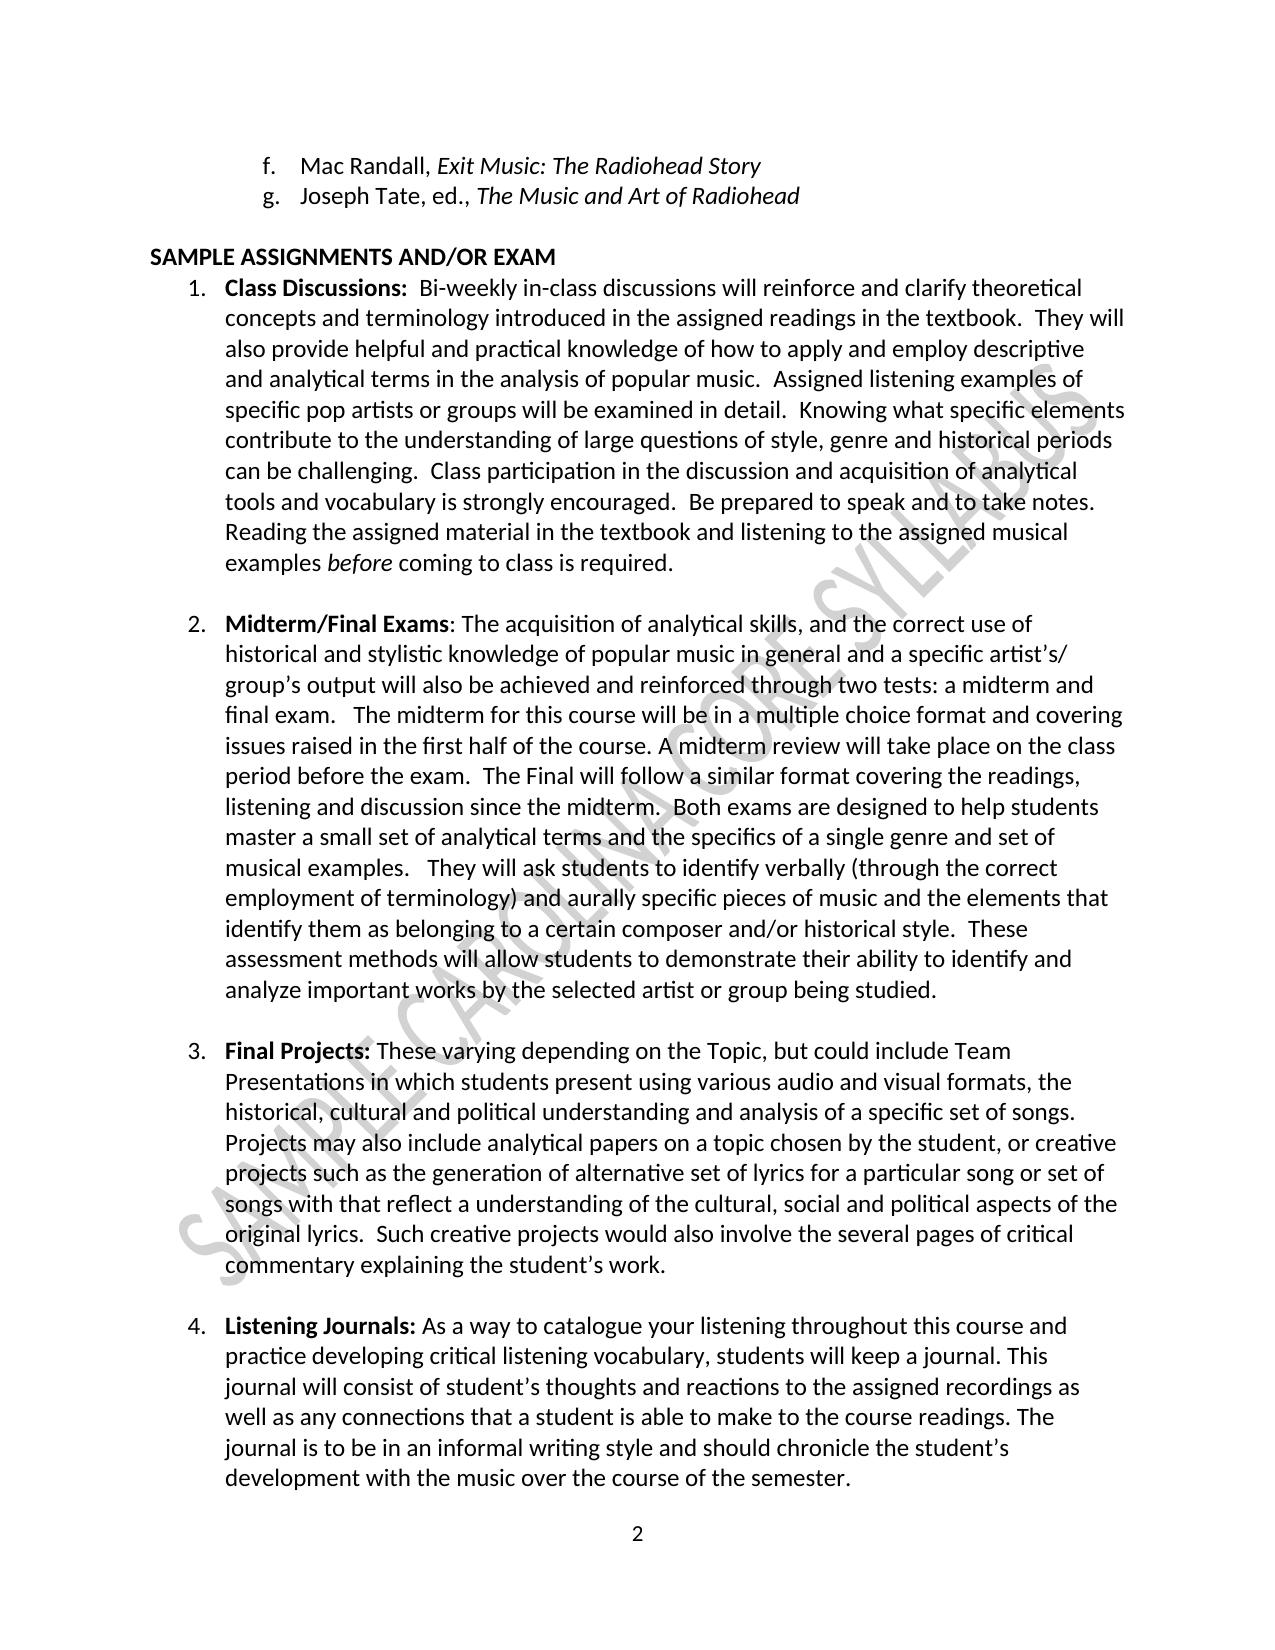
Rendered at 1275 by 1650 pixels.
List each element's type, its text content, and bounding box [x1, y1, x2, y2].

list Mac Randall, Exit Music: The Radiohead Story [262, 150, 1125, 181]
list Joseph Tate, ed., The Music and Art of Radiohead [262, 181, 1125, 211]
list Final Projects: These varying depending on the Topic, but could include Team Presentations in which students present using various audio and visual formats, the historical, cultural and political understanding and analysis of a specific set of songs. Projects may also include analytical papers on a topic chosen by the student, or creative projects such as the generation of alternative set of lyrics for a particular song or set of songs with that reflect a understanding of the cultural, social and political aspects of the original lyrics. Such creative projects would also involve the several pages of critical commentary explaining the student’s work. [187, 1035, 1125, 1279]
list Listening Journals: As a way to catalogue your listening throughout this course and practice developing critical listening vocabulary, students will keep a journal. This journal will consist of student’s thoughts and reactions to the assigned recordings as well as any connections that a student is able to make to the course readings. The journal is to be in an informal writing style and should chronicle the student’s development with the music over the course of the semester. [187, 1310, 1125, 1493]
text SAMPLE ASSIGNMENTS AND/OR EXAM [150, 242, 1125, 272]
list Class Discussions: Bi-weekly in-class discussions will reinforce and clarify theoretical concepts and terminology introduced in the assigned readings in the textbook. They will also provide helpful and practical knowledge of how to apply and employ descriptive and analytical terms in the analysis of popular music. Assigned listening examples of specific pop artists or groups will be examined in detail. Knowing what specific elements contribute to the understanding of large questions of style, genre and historical periods can be challenging. Class participation in the discussion and acquisition of analytical tools and vocabulary is strongly encouraged. Be prepared to speak and to take notes. Reading the assigned material in the textbook and listening to the assigned musical examples before coming to class is required. [187, 272, 1125, 577]
list Midterm/Final Exams: The acquisition of analytical skills, and the correct use of historical and stylistic knowledge of popular music in general and a specific artist’s/ group’s output will also be achieved and reinforced through two tests: a midterm and final exam. The midterm for this course will be in a multiple choice format and covering issues raised in the first half of the course. A midterm review will take place on the class period before the exam. The Final will follow a similar format covering the readings, listening and discussion since the midterm. Both exams are designed to help students master a small set of analytical terms and the specifics of a single genre and set of musical examples. They will ask students to identify verbally (through the correct employment of terminology) and aurally specific pieces of music and the elements that identify them as belonging to a certain composer and/or historical style. These assessment methods will allow students to demonstrate their ability to identify and analyze important works by the selected artist or group being studied. [187, 608, 1125, 1004]
